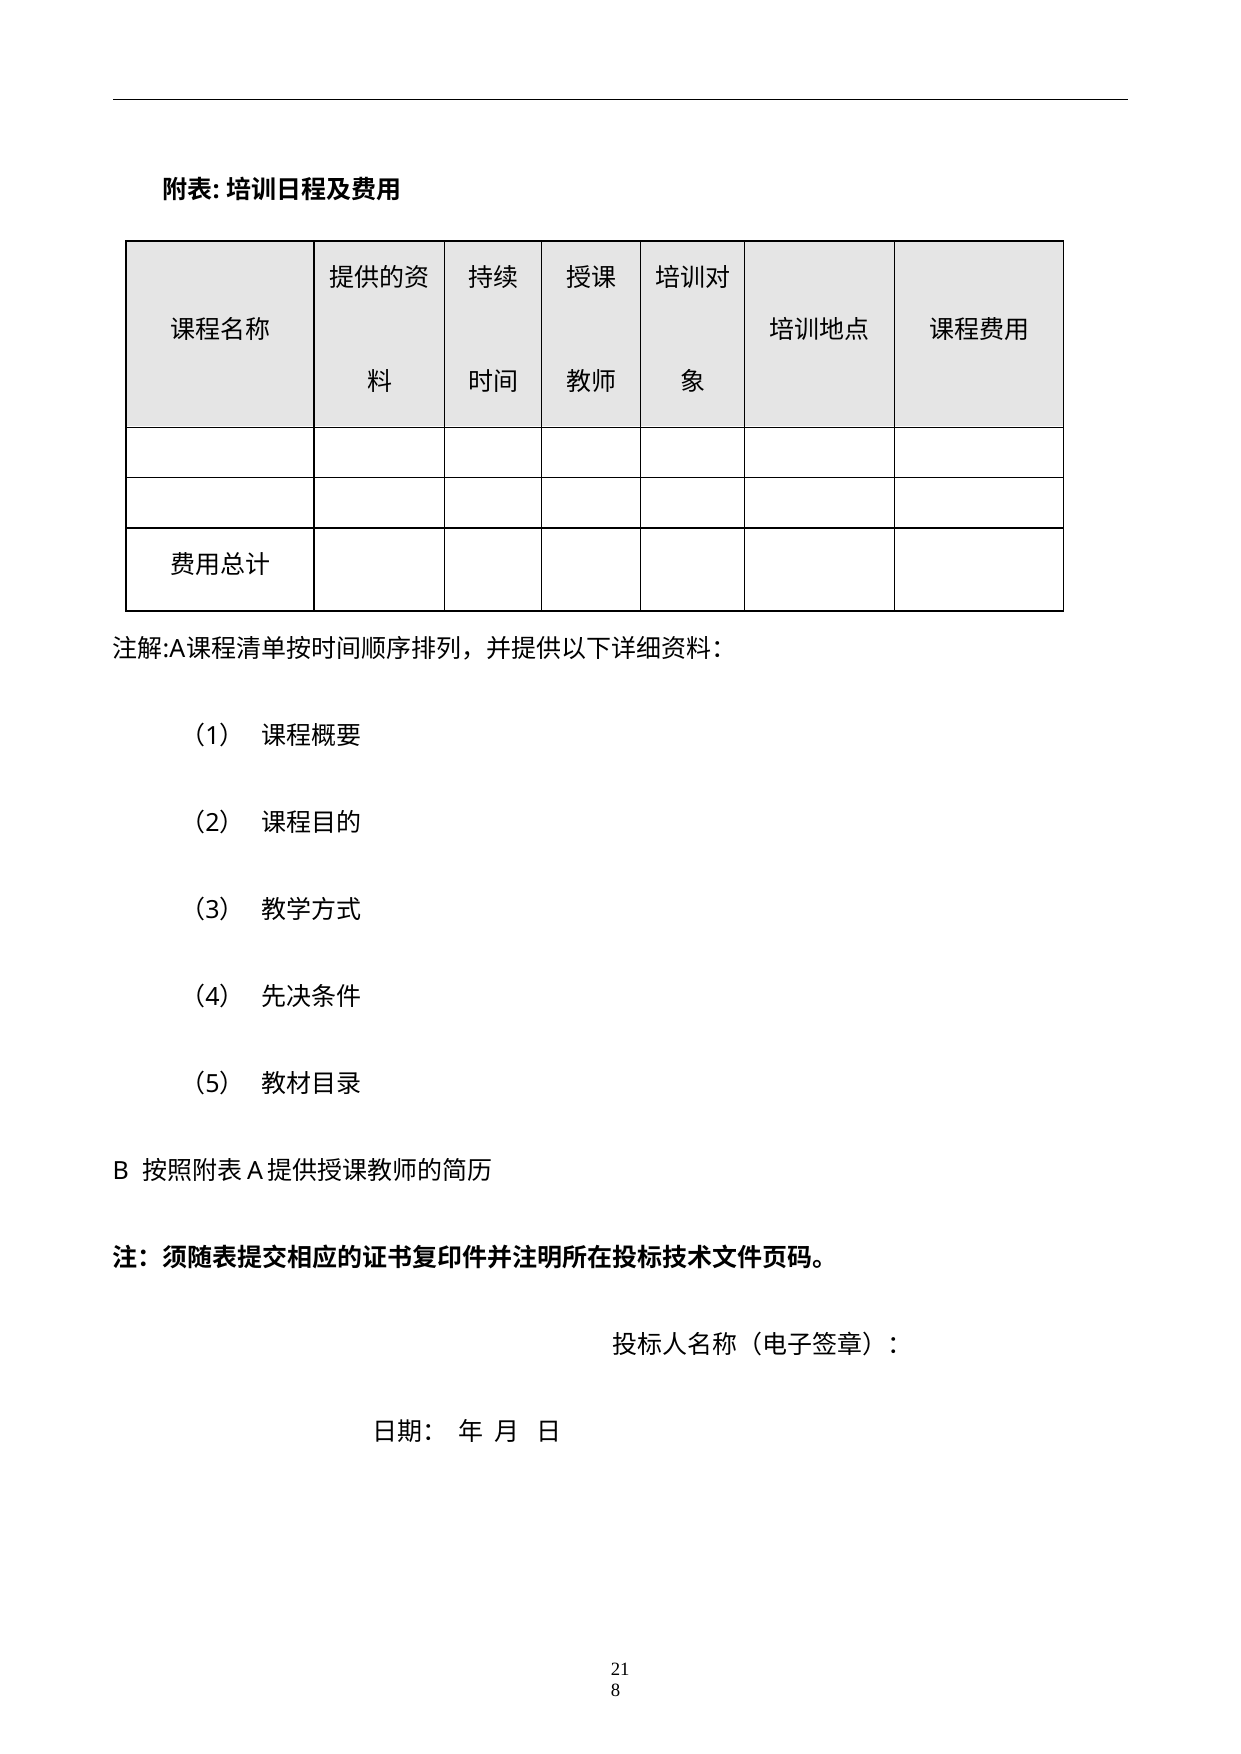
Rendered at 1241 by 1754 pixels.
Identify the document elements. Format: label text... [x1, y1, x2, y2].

list 课程目的 [180, 786, 1128, 855]
list 课程概要 [180, 699, 1128, 768]
text B 按照附表A提供授课教师的简历 [112, 1134, 1128, 1203]
table_cell [641, 478, 744, 527]
text 注解:A 课程清单按时间顺序排列，并提供以下详细资料： [112, 612, 1128, 681]
table_header 持续时间 [445, 242, 541, 426]
table_cell [641, 529, 744, 610]
table_cell [895, 529, 1063, 610]
list 教材目录 [180, 1047, 1128, 1116]
table_cell [542, 529, 640, 610]
table_cell [745, 478, 894, 527]
table_cell [895, 428, 1063, 477]
table_cell [641, 428, 744, 477]
text 投标人名称（电子签章）： [112, 1308, 1128, 1377]
table_cell [745, 428, 894, 477]
table_cell [127, 478, 313, 527]
text 日期： 年 月 日 [112, 1395, 1128, 1464]
table_cell [445, 478, 541, 527]
text 附表: 培训日程及费用 [112, 153, 1128, 222]
table_cell [445, 529, 541, 610]
table_header 培训地点 [745, 242, 894, 426]
table_header 提供的资料 [315, 242, 444, 426]
table_cell [315, 478, 444, 527]
table_header 课程费用 [895, 242, 1063, 426]
table_cell [542, 428, 640, 477]
table_cell [315, 529, 444, 610]
list 教学方式 [180, 873, 1128, 942]
list 先决条件 [180, 960, 1128, 1029]
table_header 课程名称 [127, 242, 313, 426]
text 注：须随表提交相应的证书复印件并注明所在投标技术文件页码。 [112, 1221, 1128, 1290]
table_cell [445, 428, 541, 477]
table_cell [315, 428, 444, 477]
table_cell 费用总计 [127, 529, 313, 610]
table_header 授课教师 [542, 242, 640, 426]
table_cell [895, 478, 1063, 527]
table_header 培训对象 [641, 242, 744, 426]
table_cell [127, 428, 313, 477]
table_cell [745, 529, 894, 610]
table_cell [542, 478, 640, 527]
